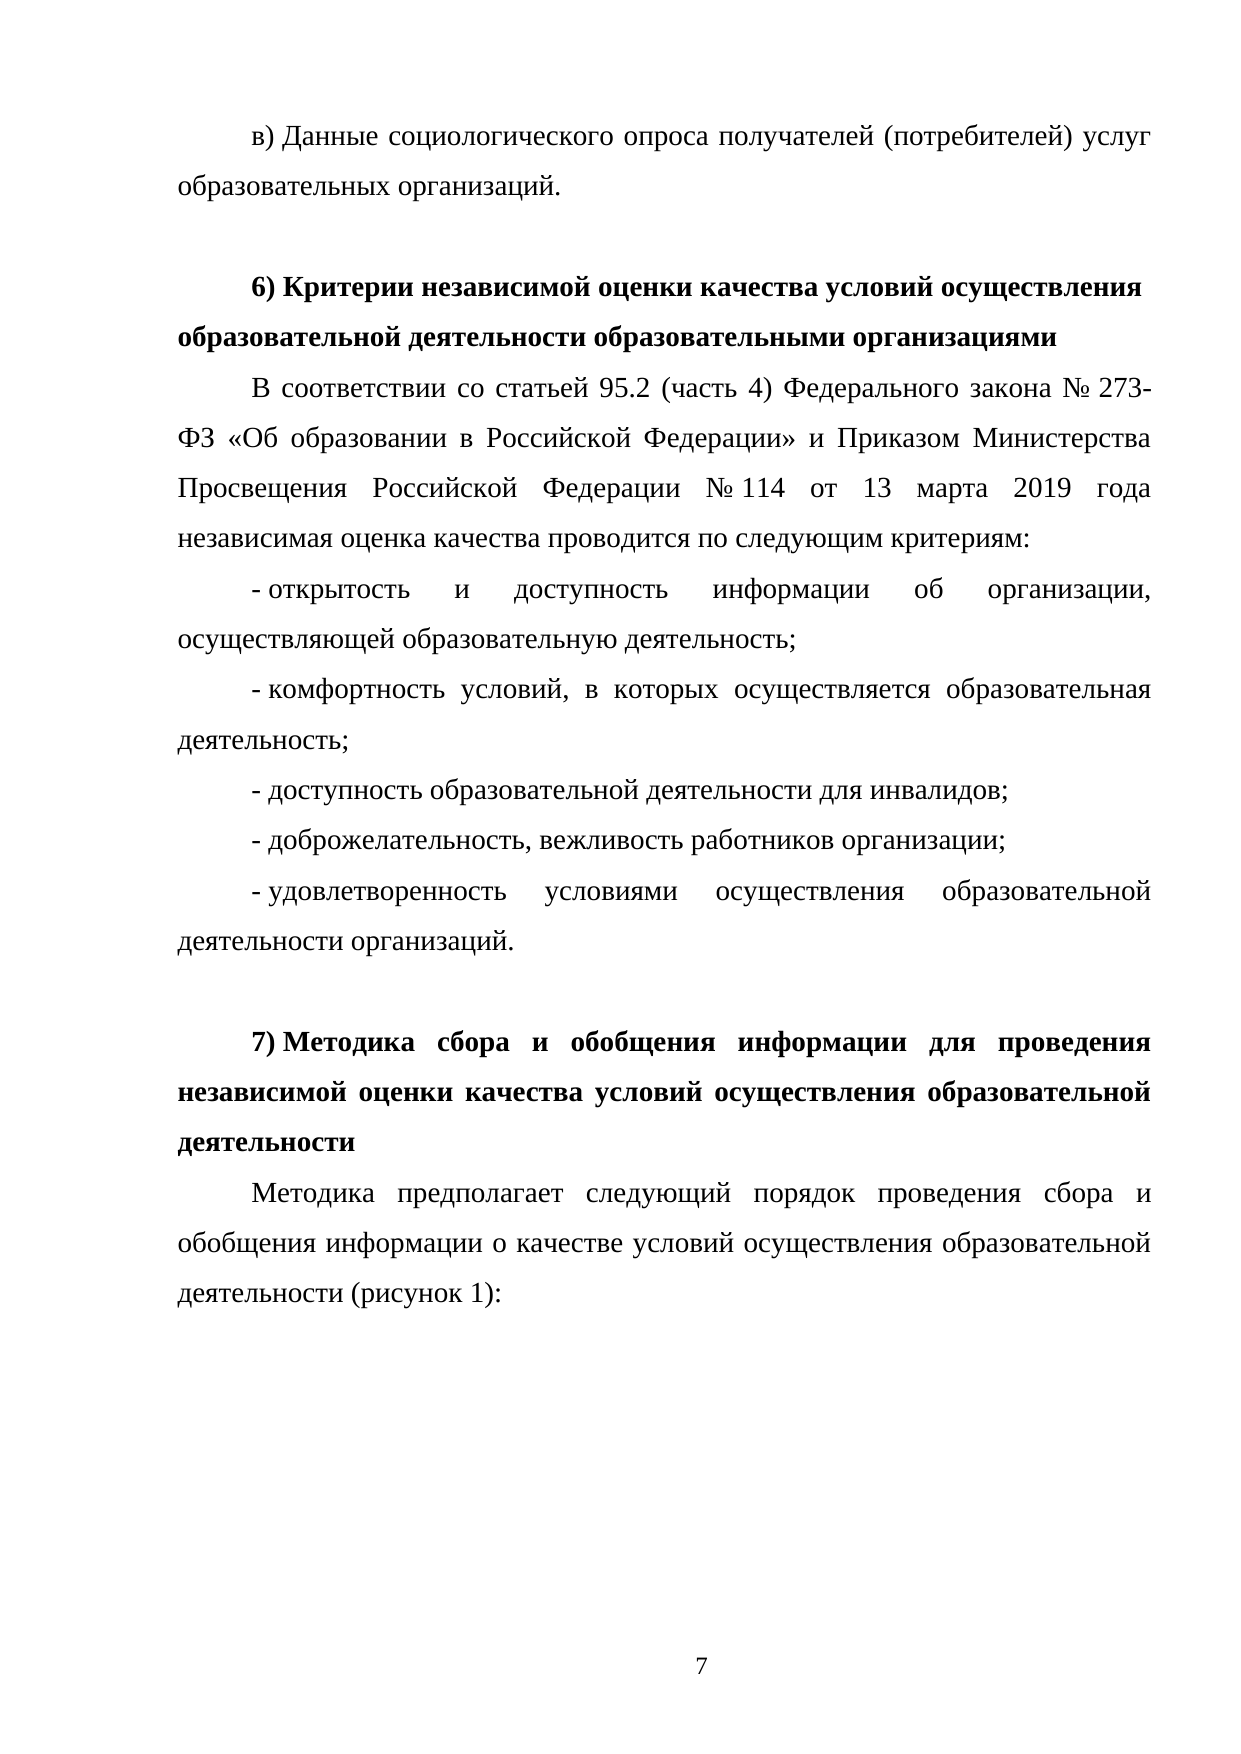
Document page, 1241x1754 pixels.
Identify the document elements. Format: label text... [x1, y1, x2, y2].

text 6) Критерии независимой оценки качества условий осуществления образовательной деятельности образовательными организациями [177, 269, 1152, 353]
text в) Данные социологического опроса получателей (потребителей) услуг образовательных организаций. [177, 118, 1152, 202]
text - удовлетворенность условиями осуществления образовательной деятельности организаций. [177, 873, 1152, 957]
text - доброжелательность, вежливость работников организации; [177, 822, 1152, 856]
text В соответствии со статьей 95.2 (часть 4) Федерального закона № 273-ФЗ «Об образовании в Российской Федерации» и Приказом Министерства Просвещения Российской Федерации № 114 от 13 марта 2019 года независимая оценка качества проводится по следующим критериям: [177, 370, 1152, 554]
text - комфортность условий, в которых осуществляется образовательная деятельность; [177, 672, 1152, 755]
text - открытость и доступность информации об организации, осуществляющей образовательную деятельность; [177, 571, 1152, 655]
text - доступность образовательной деятельности для инвалидов; [177, 772, 1152, 806]
text Методика предполагает следующий порядок проведения сбора и обобщения информации о качестве условий осуществления образовательной деятельности (рисунок 1): [177, 1175, 1152, 1309]
text 7) Методика сбора и обобщения информации для проведения независимой оценки качества условий осуществления образовательной деятельности [177, 1024, 1152, 1158]
